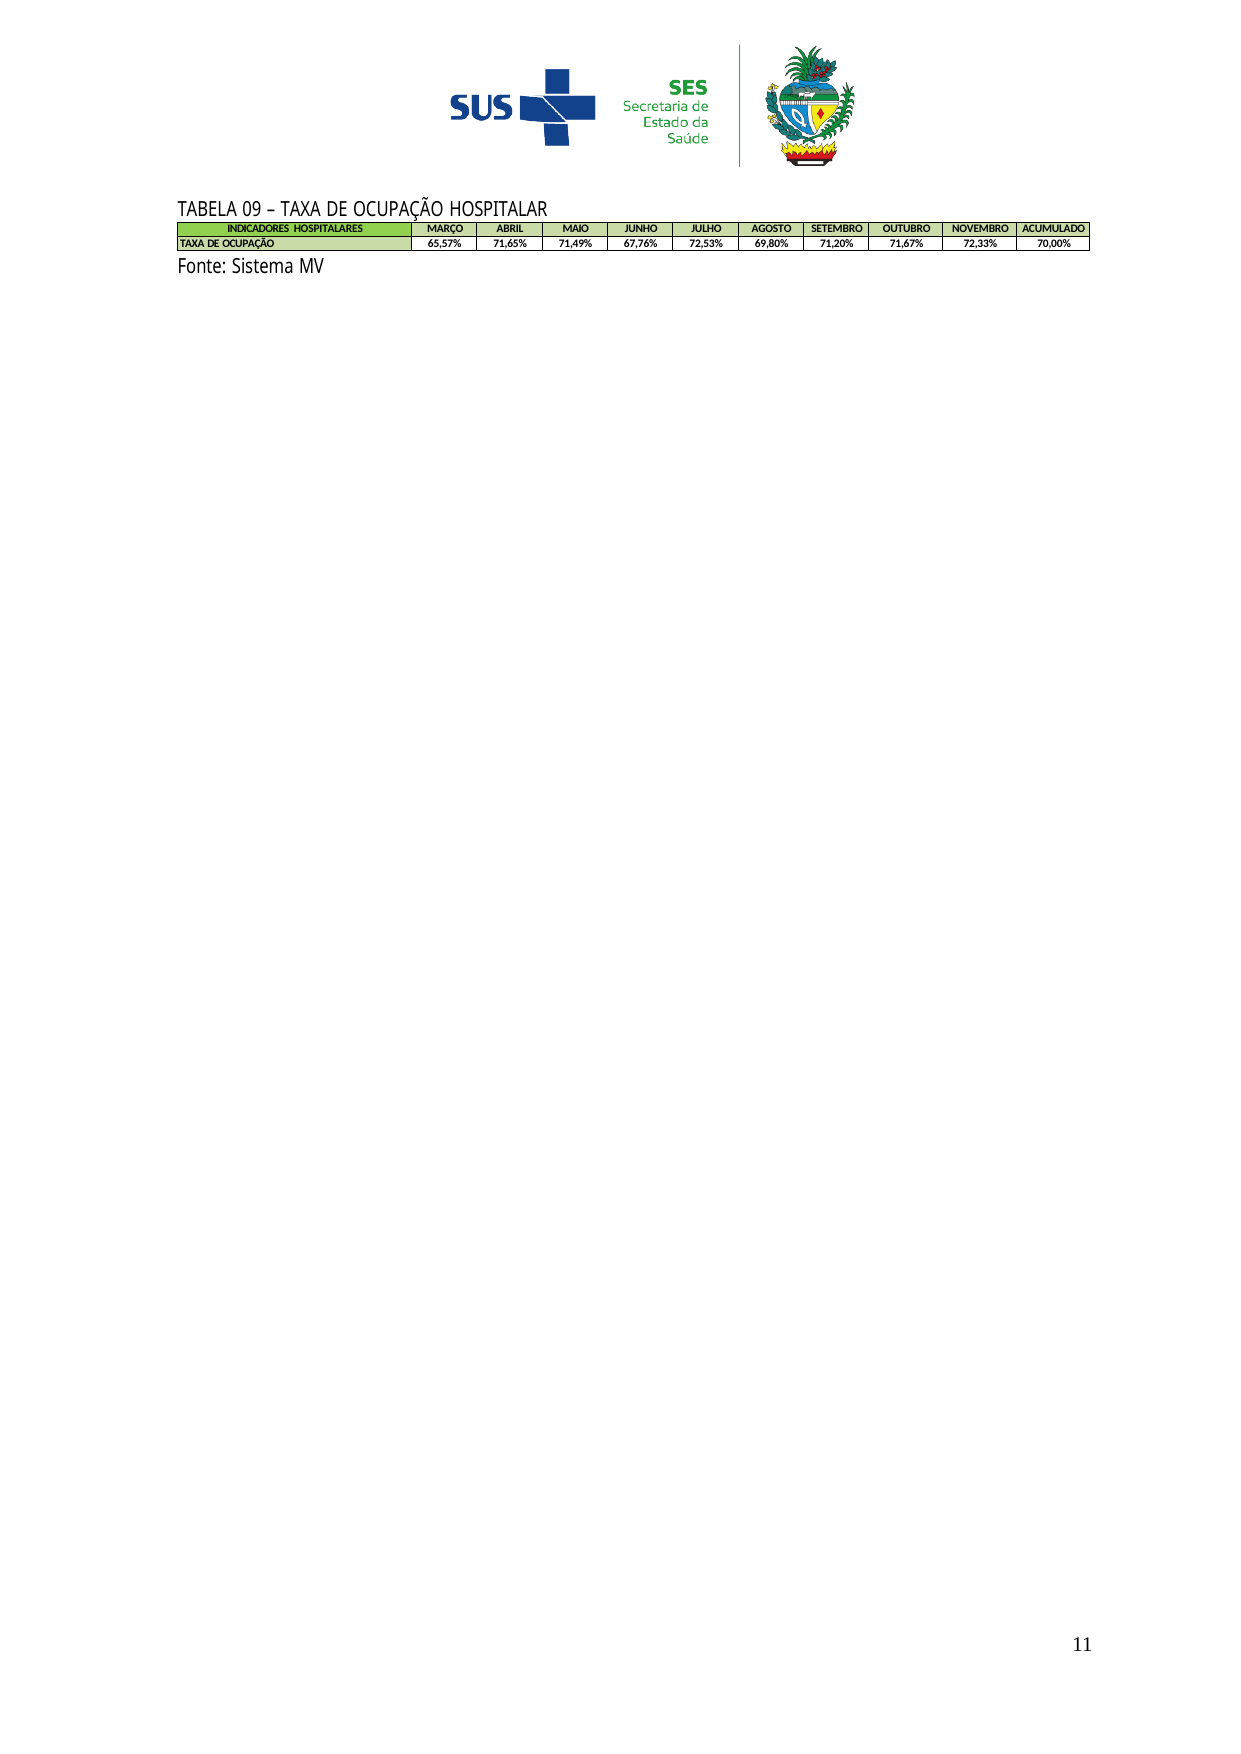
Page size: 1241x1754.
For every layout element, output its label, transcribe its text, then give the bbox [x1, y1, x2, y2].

table_header JUNHO [608, 223, 672, 236]
table_header SETEMBRO [804, 223, 868, 236]
table_cell 71,49% [543, 237, 607, 250]
table_cell 72,53% [673, 237, 738, 250]
table_header ABRIL [477, 223, 542, 236]
table_cell 71,20% [804, 237, 868, 250]
table_cell TAXA DE OCUPAÇÃO [178, 237, 411, 250]
text Fonte: Sistema MV [177, 251, 1155, 280]
table_cell 65,57% [412, 237, 476, 250]
table_cell 71,67% [869, 237, 942, 250]
table_cell 67,76% [608, 237, 672, 250]
table_header MARÇO [412, 223, 476, 236]
table_header JULHO [673, 223, 738, 236]
text TABELA 09 – TAXA DE OCUPAÇÃO HOSPITALAR [177, 194, 1155, 222]
table_header INDICADORES HOSPITALARES [178, 223, 411, 236]
table_header NOVEMBRO [943, 223, 1016, 236]
table_cell 69,80% [739, 237, 803, 250]
table_header AGOSTO [739, 223, 803, 236]
table_cell 70,00% [1017, 237, 1089, 250]
picture [450, 44, 855, 167]
table_header ACUMULADO [1017, 223, 1089, 236]
table_cell 71,65% [477, 237, 542, 250]
table_cell 72,33% [943, 237, 1016, 250]
table_header OUTUBRO [869, 223, 942, 236]
table_header MAIO [543, 223, 607, 236]
